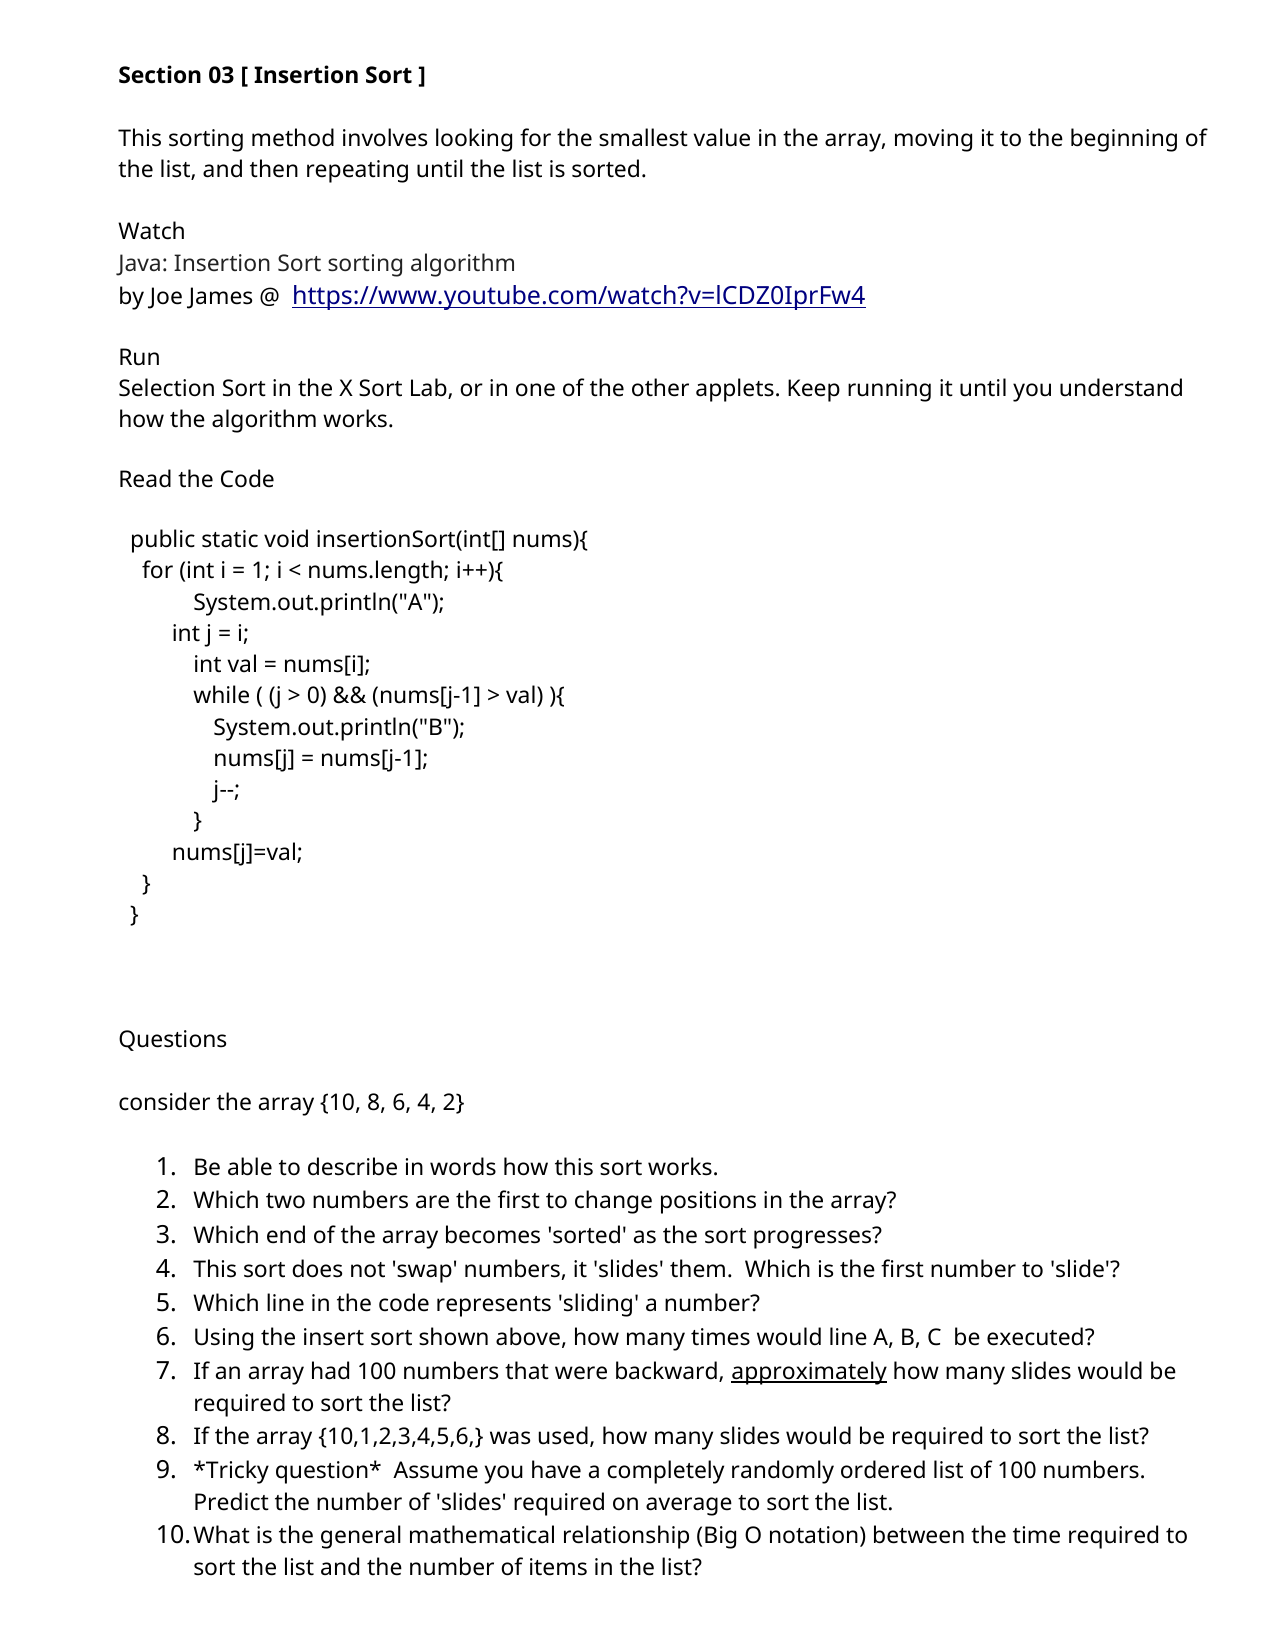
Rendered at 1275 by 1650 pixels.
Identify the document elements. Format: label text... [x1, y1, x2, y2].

text System.out.println("A"); [118, 586, 1216, 617]
list If the array {10,1,2,3,4,5,6,} was used, how many slides would be required to sort the list? [156, 1418, 1216, 1452]
text Questions [118, 1023, 1216, 1054]
text for (int i = 1; i < nums.length; i++){ [118, 554, 1216, 586]
text while ( (j > 0) && (nums[j-1] > val) ){ [118, 679, 1216, 711]
list Which two numbers are the first to change positions in the array? [156, 1182, 1216, 1216]
text Selection Sort in the X Sort Lab, or in one of the other applets. Keep running it until you understand how the algorithm works. [118, 372, 1216, 434]
list What is the general mathematical relationship (Big O notation) between the time required to sort the list and the number of items in the list? [156, 1517, 1216, 1582]
list Which end of the array becomes 'sorted' as the sort progresses? [156, 1216, 1216, 1250]
text System.out.println("B"); [118, 711, 1216, 742]
list This sort does not 'swap' numbers, it 'slides' them. Which is the first number to 'slide'? [156, 1250, 1216, 1284]
text } [118, 867, 1216, 898]
text nums[j] = nums[j-1]; [118, 742, 1216, 773]
text Read the Code [118, 463, 1216, 494]
text j--; [118, 773, 1216, 804]
list Be able to describe in words how this sort works. [156, 1148, 1216, 1182]
text Section 03 [ Insertion Sort ] [118, 59, 1216, 90]
text } [118, 898, 1216, 929]
text consider the array {10, 8, 6, 4, 2} [118, 1086, 1216, 1117]
text int val = nums[i]; [118, 648, 1216, 679]
text } [118, 804, 1216, 836]
text int j = i; [118, 617, 1216, 648]
list If an array had 100 numbers that were backward, approximately how many slides would be required to sort the list? [156, 1352, 1216, 1418]
text public static void insertionSort(int[] nums){ [118, 523, 1216, 554]
list *Tricky question* Assume you have a completely randomly ordered list of 100 numbers. Predict the number of 'slides' required on average to sort the list. [156, 1452, 1216, 1517]
text Watch Java: Insertion Sort sorting algorithm by Joe James @ https://www.youtube.com/watch?v=lCDZ0IprFw4 [118, 215, 1216, 312]
text Run [118, 341, 1216, 372]
list Which line in the code represents 'sliding' a number? [156, 1284, 1216, 1318]
text nums[j]=val; [118, 836, 1216, 867]
text This sorting method involves looking for the smallest value in the array, moving it to the beginning of the list, and then repeating until the list is sorted. [118, 122, 1216, 184]
list Using the insert sort shown above, how many times would line A, B, C be executed? [156, 1318, 1216, 1352]
